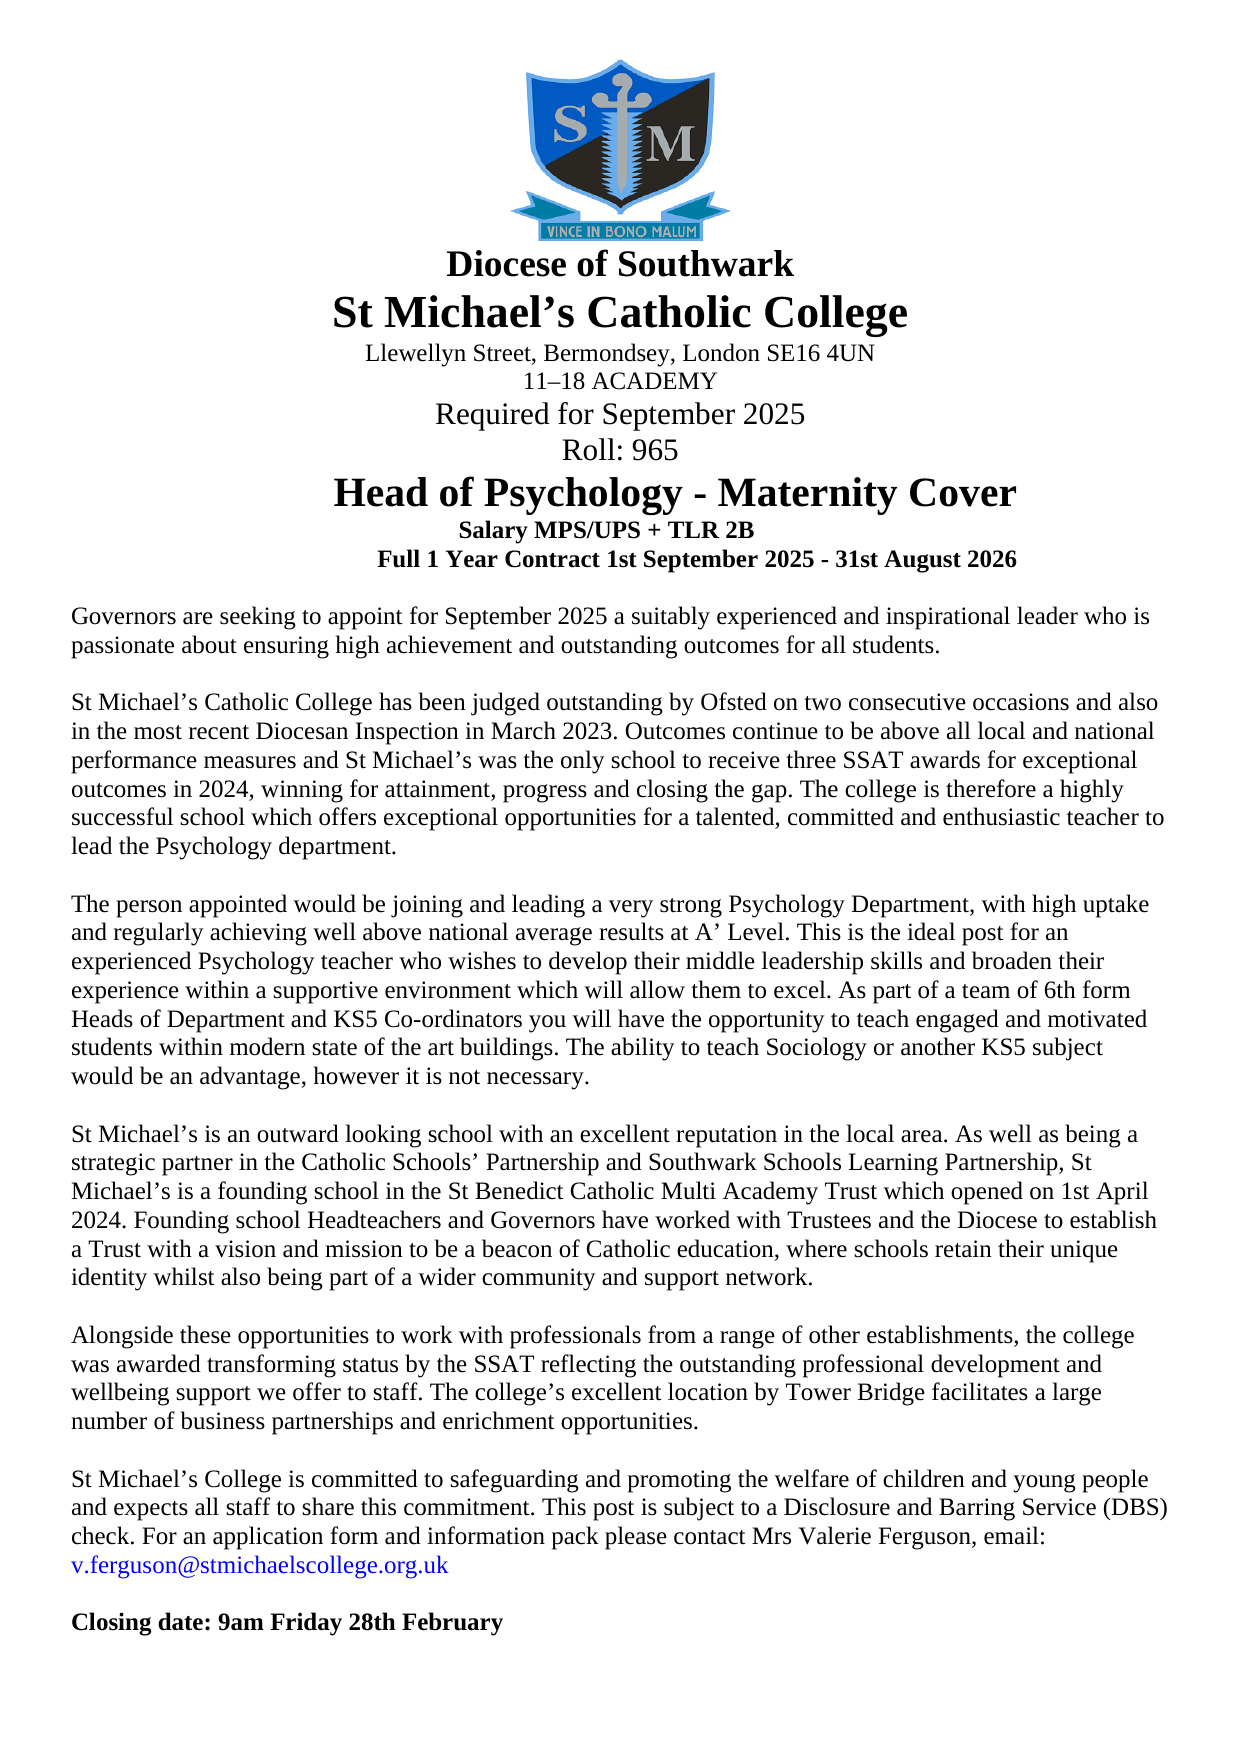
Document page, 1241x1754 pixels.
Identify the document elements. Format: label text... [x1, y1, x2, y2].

text Closing date: 9am Friday 28th February [71, 1607, 1169, 1636]
text Full 1 Year Contract 1st September 2025 - 31st August 2026 [352, 544, 1169, 572]
text St Michael’s College is committed to safeguarding and promoting the welfare of children and young people and expects all staff to share this commitment. This post is subject to a Disclosure and Barring Service (DBS) check. For an application form and information pack please contact Mrs Valerie Ferguson, email: v.ferguson@stmichaelscollege.org.uk [71, 1464, 1169, 1579]
text Llewellyn Street, Bermondsey, London SE16 4UN [71, 338, 1169, 366]
text St Michael’s Catholic College has been judged outstanding by Ofsted on two consecutive occasions and also in the most recent Diocesan Inspection in March 2023. Outcomes continue to be above all local and national performance measures and St Michael’s was the only school to receive three SSAT awards for exceptional outcomes in 2024, winning for attainment, progress and closing the gap. The college is therefore a highly successful school which offers exceptional opportunities for a talented, committed and enthusiastic teacher to lead the Psychology department. [71, 687, 1169, 860]
text Salary MPS/UPS + TLR 2B [352, 515, 1169, 544]
picture [505, 59, 735, 242]
text Governors are seeking to appoint for September 2025 a suitably experienced and inspirational leader who is passionate about ensuring high achievement and outstanding outcomes for all students. [71, 601, 1169, 659]
text St Michael’s Catholic College [71, 285, 1169, 338]
text Required for September 2025 [71, 395, 1169, 431]
text Roll: 965 [71, 431, 1169, 467]
text The person appointed would be joining and leading a very strong Psychology Department, with high uptake and regularly achieving well above national average results at A’ Level. This is the ideal post for an experienced Psychology teacher who wishes to develop their middle leadership skills and broaden their experience within a supportive environment which will allow them to excel. As part of a team of 6th form Heads of Department and KS5 Co-ordinators you will have the opportunity to teach engaged and motivated students within modern state of the art buildings. The ability to teach Sociology or another KS5 subject would be an advantage, however it is not necessary. [71, 889, 1169, 1090]
text 11–18 ACADEMY [71, 366, 1169, 395]
text St Michael’s is an outward looking school with an excellent reputation in the local area. As well as being a strategic partner in the Catholic Schools’ Partnership and Southwark Schools Learning Partnership, St Michael’s is a founding school in the St Benedict Catholic Multi Academy Trust which opened on 1st April 2024. Founding school Headteachers and Governors have worked with Trustees and the Diocese to establish a Trust with a vision and mission to be a beacon of Catholic education, where schools retain their unique identity whilst also being part of a wider community and support network. [71, 1119, 1169, 1291]
text Head of Psychology - Maternity Cover [52, 467, 1169, 515]
text Alongside these opportunities to work with professionals from a range of other establishments, the college was awarded transforming status by the SSAT reflecting the outstanding professional development and wellbeing support we offer to staff. The college’s excellent location by Tower Bridge facilitates a large number of business partnerships and enrichment opportunities. [71, 1320, 1169, 1435]
text Diocese of Southwark [71, 242, 1169, 285]
